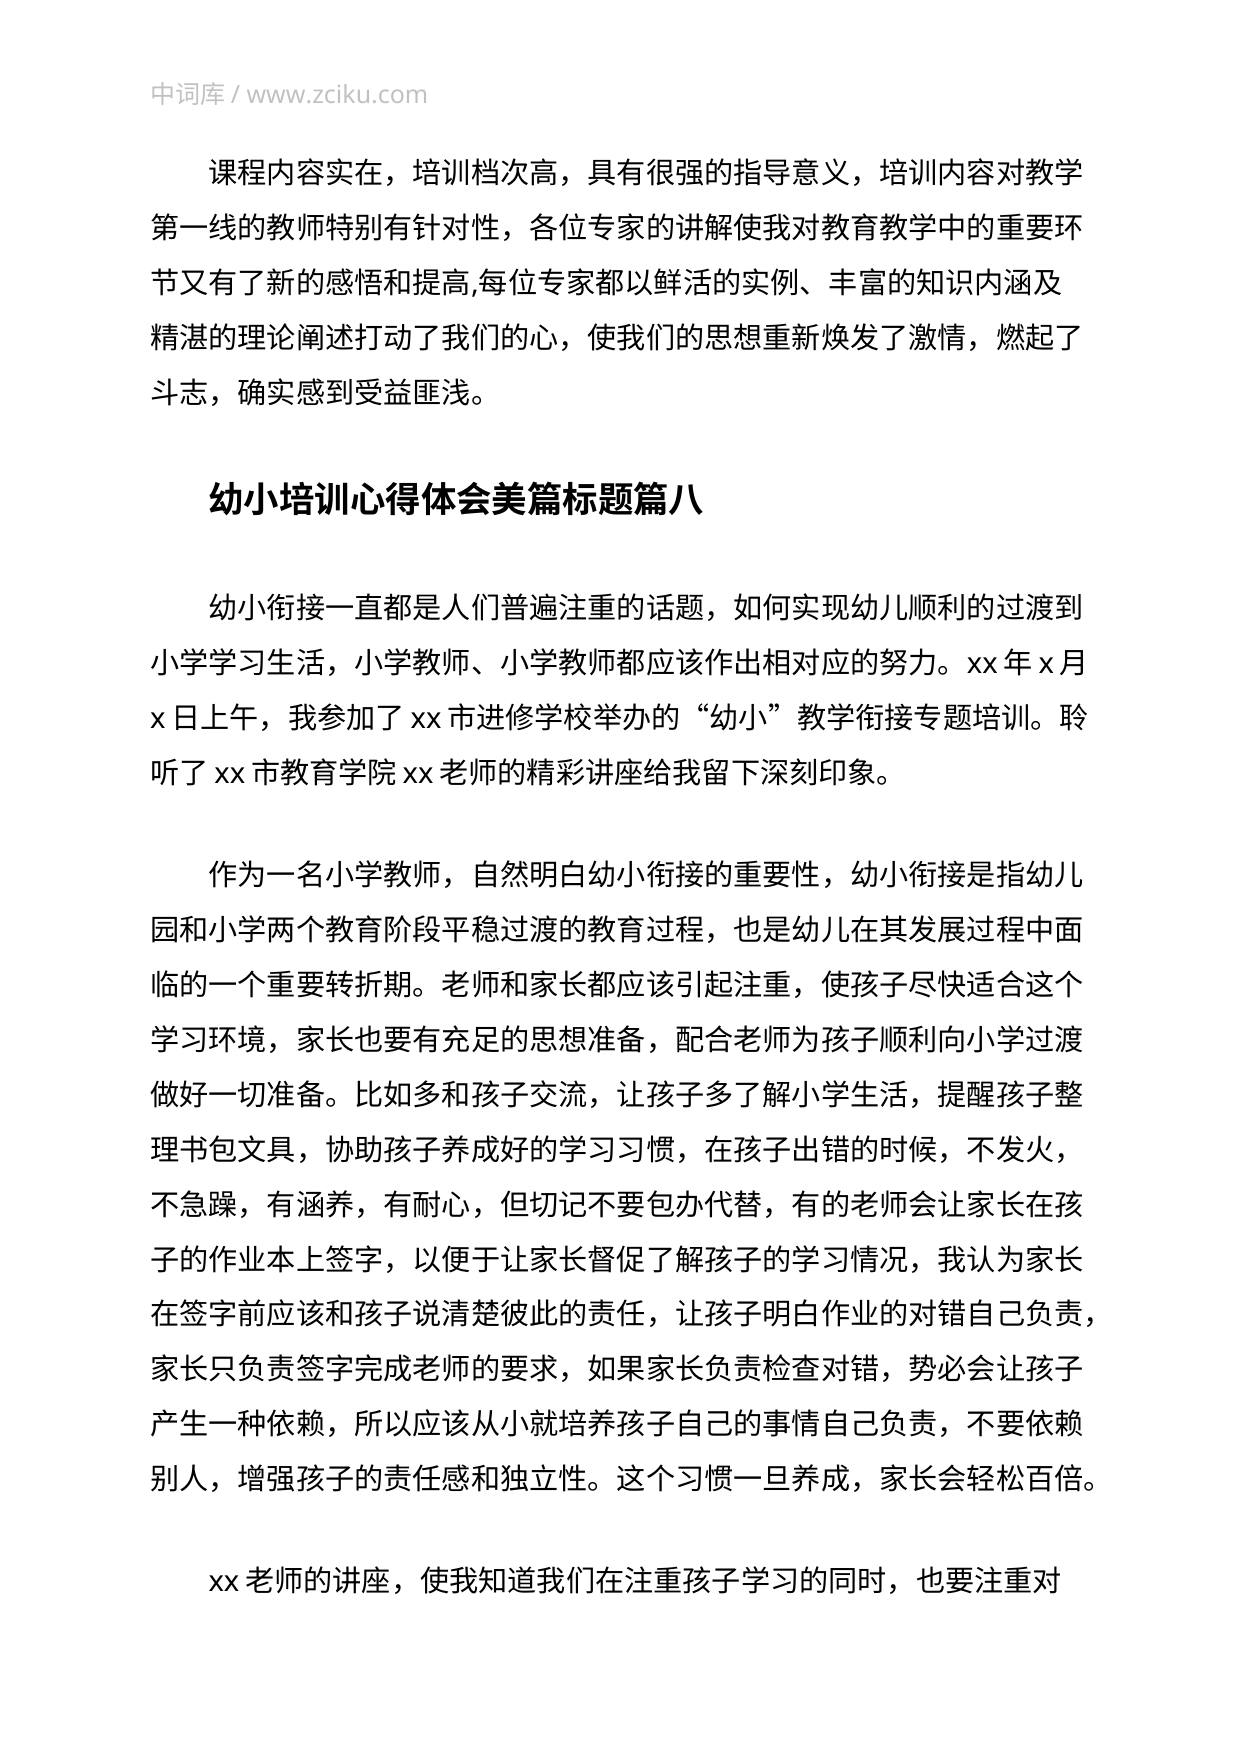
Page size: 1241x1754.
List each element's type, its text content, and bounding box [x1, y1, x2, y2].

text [150, 1557, 1090, 1600]
text 幼小衔接一直都是人们普遍注重的话题，如何实现幼儿顺利的过渡到小学学习生活，小学教师、小学教师都应该作出相对应的努力。xx年x月x日上午，我参加了xx市进修学校举办的“幼小”教学衔接专题培训。聆听了xx市教育学院xx老师的精彩讲座给我留下深刻印象。 [150, 585, 1090, 792]
text 幼小培训心得体会美篇标题篇八 [150, 471, 1090, 523]
text 课程内容实在，培训档次高，具有很强的指导意义，培训内容对教学第一线的教师特别有针对性，各位专家的讲解使我对教育教学中的重要环节又有了新的感悟和提高,每位专家都以鲜活的实例、丰富的知识内涵及精湛的理论阐述打动了我们的心，使我们的思想重新焕发了激情，燃起了斗志，确实感到受益匪浅。 [150, 150, 1090, 412]
text 作为一名小学教师，自然明白幼小衔接的重要性，幼小衔接是指幼儿园和小学两个教育阶段平稳过渡的教育过程，也是幼儿在其发展过程中面临的一个重要转折期。老师和家长都应该引起注重，使孩子尽快适合这个学习环境，家长也要有充足的思想准备，配合老师为孩子顺利向小学过渡做好一切准备。比如多和孩子交流，让孩子多了解小学生活，提醒孩子整理书包文具，协助孩子养成好的学习习惯，在孩子出错的时候，不发火，不急躁，有涵养，有耐心，但切记不要包办代替，有的老师会让家长在孩子的作业本上签字，以便于让家长督促了解孩子的学习情况，我认为家长在签字前应该和孩子说清楚彼此的责任，让孩子明白作业的对错自己负责，家长只负责签字完成老师的要求，如果家长负责检查对错，势必会让孩子产生一种依赖，所以应该从小就培养孩子自己的事情自己负责，不要依赖别人，增强孩子的责任感和独立性。这个习惯一旦养成，家长会轻松百倍。 [150, 852, 1090, 1498]
